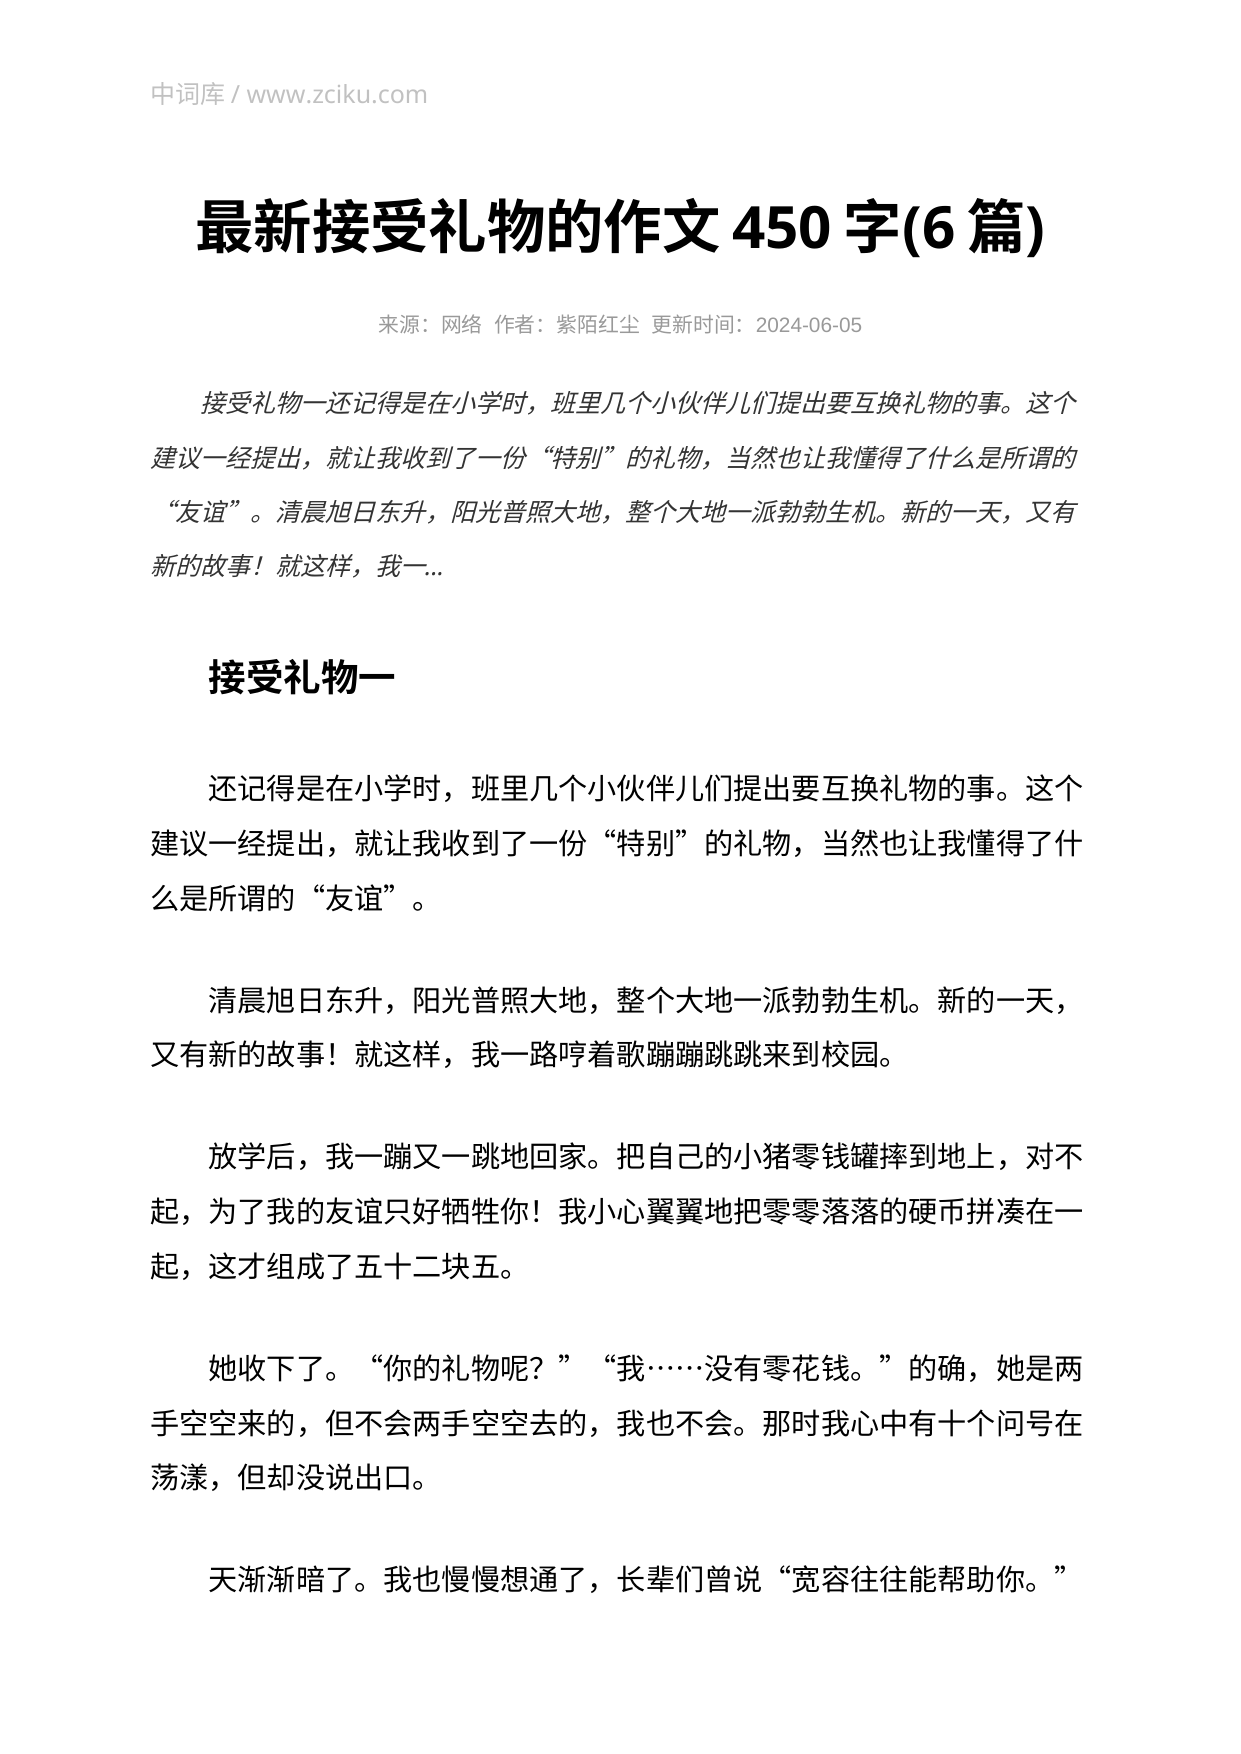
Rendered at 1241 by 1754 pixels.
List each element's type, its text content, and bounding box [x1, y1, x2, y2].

text 还记得是在小学时，班里几个小伙伴儿们提出要互换礼物的事。这个建议一经提出，就让我收到了一份“特别”的礼物，当然也让我懂得了什么是所谓的“友谊”。 [150, 766, 1090, 918]
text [150, 1557, 1090, 1599]
text 清晨旭日东升，阳光普照大地，整个大地一派勃勃生机。新的一天，又有新的故事！就这样，我一路哼着歌蹦蹦跳跳来到校园。 [150, 977, 1090, 1074]
subtitle 最新接受礼物的作文450字(6篇) [150, 181, 1090, 266]
text 放学后，我一蹦又一跳地回家。把自己的小猪零钱罐摔到地上，对不起，为了我的友谊只好牺牲你！我小心翼翼地把零零落落的硬币拼凑在一起，这才组成了五十二块五。 [150, 1134, 1090, 1286]
text 接受礼物一 [150, 648, 1090, 702]
text 接受礼物一还记得是在小学时，班里几个小伙伴儿们提出要互换礼物的事。这个建议一经提出，就让我收到了一份“特别”的礼物，当然也让我懂得了什么是所谓的“友谊”。清晨旭日东升，阳光普照大地，整个大地一派勃勃生机。新的一天，又有新的故事！就这样，我一... [150, 384, 1090, 583]
text 来源：网络 作者：紫陌红尘 更新时间：2024-06-05 [150, 313, 1090, 337]
text 她收下了。“你的礼物呢？”“我……没有零花钱。”的确，她是两手空空来的，但不会两手空空去的，我也不会。那时我心中有十个问号在荡漾，但却没说出口。 [150, 1345, 1090, 1497]
